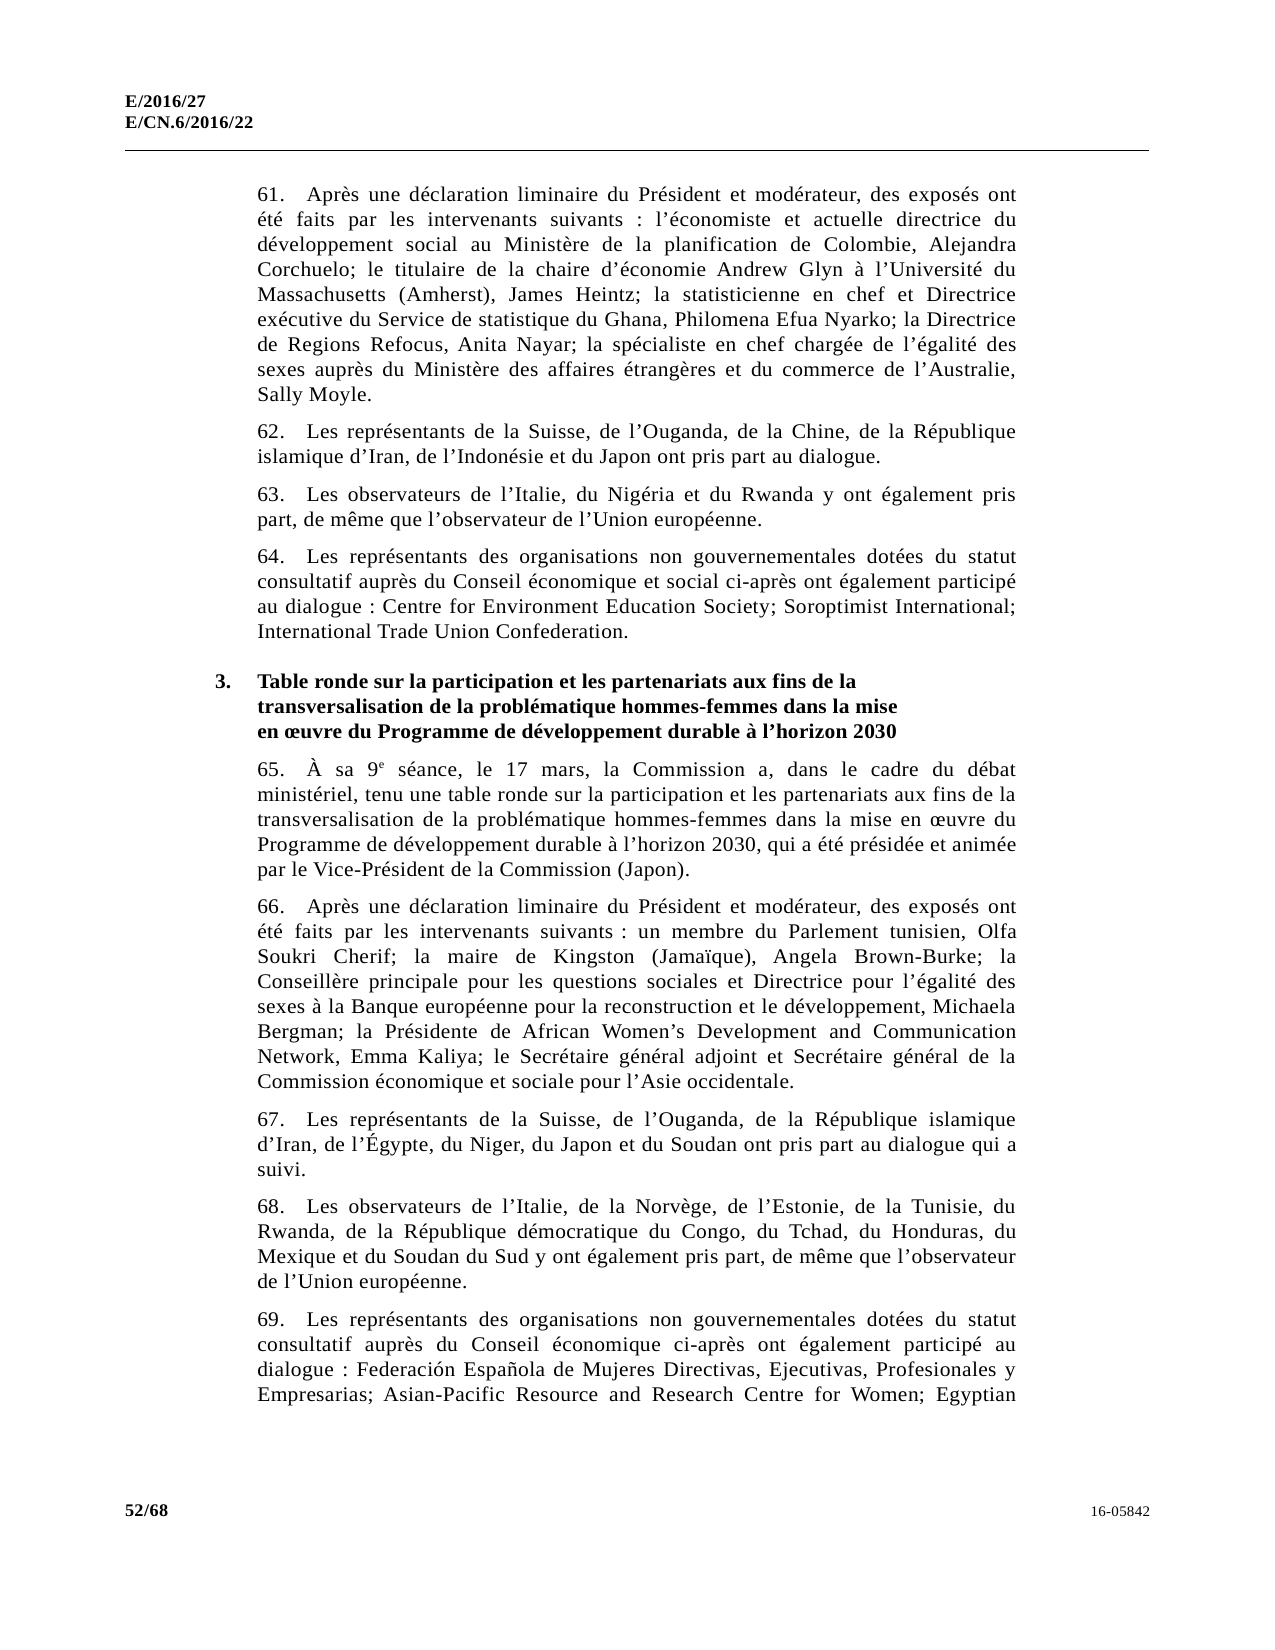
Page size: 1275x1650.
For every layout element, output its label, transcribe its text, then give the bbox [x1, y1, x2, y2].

text 3. Table ronde sur la participation et les partenariats aux fins de la transversalisation de la problématique hommes-femmes dans la mise en œuvre du Programme de développement durable à l’horizon 2030 [125, 669, 1019, 744]
list Après une déclaration liminaire du Président et modérateur, des exposés ont été faits par les intervenants suivants : l’économiste et actuelle directrice du développement social au Ministère de la planification de Colombie, Alejandra Corchuelo; le titulaire de la chaire d’économie Andrew Glyn à l’Université du Massachusetts (Amherst), James Heintz; la statisticienne en chef et Directrice exécutive du Service de statistique du Ghana, Philomena Efua Nyarko; la Directrice de Regions Refocus, Anita Nayar; la spécialiste en chef chargée de l’égalité des sexes auprès du Ministère des affaires étrangères et du commerce de l’Australie, Sally Moyle. [257, 181, 1018, 406]
list Les observateurs de l’Italie, de la Norvège, de l’Estonie, de la Tunisie, du Rwanda, de la République démocratique du Congo, du Tchad, du Honduras, du Mexique et du Soudan du Sud y ont également pris part, de même que l’observateur de l’Union européenne. [257, 1194, 1018, 1294]
list Les observateurs de l’Italie, du Nigéria et du Rwanda y ont également pris part, de même que l’observateur de l’Union européenne. [257, 481, 1018, 531]
list Les représentants de la Suisse, de l’Ouganda, de la Chine, de la République islamique d’Iran, de l’Indonésie et du Japon ont pris part au dialogue. [257, 419, 1018, 469]
list À sa 9e séance, le 17 mars, la Commission a, dans le cadre du débat ministériel, tenu une table ronde sur la participation et les partenariats aux fins de la transversalisation de la problématique hommes-femmes dans la mise en œuvre du Programme de développement durable à l’horizon 2030, qui a été présidée et animée par le Vice-Président de la Commission (Japon). [257, 756, 1018, 881]
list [257, 1306, 1018, 1406]
list Les représentants de la Suisse, de l’Ouganda, de la République islamique d’Iran, de l’Égypte, du Niger, du Japon et du Soudan ont pris part au dialogue qui a suivi. [257, 1106, 1018, 1181]
list Les représentants des organisations non gouvernementales dotées du statut consultatif auprès du Conseil économique et social ci-après ont également participé au dialogue : Centre for Environment Education Society; Soroptimist International; International Trade Union Confederation. [257, 544, 1018, 644]
list Après une déclaration liminaire du Président et modérateur, des exposés ont été faits par les intervenants suivants : un membre du Parlement tunisien, Olfa Soukri Cherif; la maire de Kingston (Jamaïque), Angela Brown-Burke; la Conseillère principale pour les questions sociales et Directrice pour l’égalité des sexes à la Banque européenne pour la reconstruction et le développement, Michaela Bergman; la Présidente de African Women’s Development and Communication Network, Emma Kaliya; le Secrétaire général adjoint et Secrétaire général de la Commission économique et sociale pour l’Asie occidentale. [257, 894, 1018, 1094]
